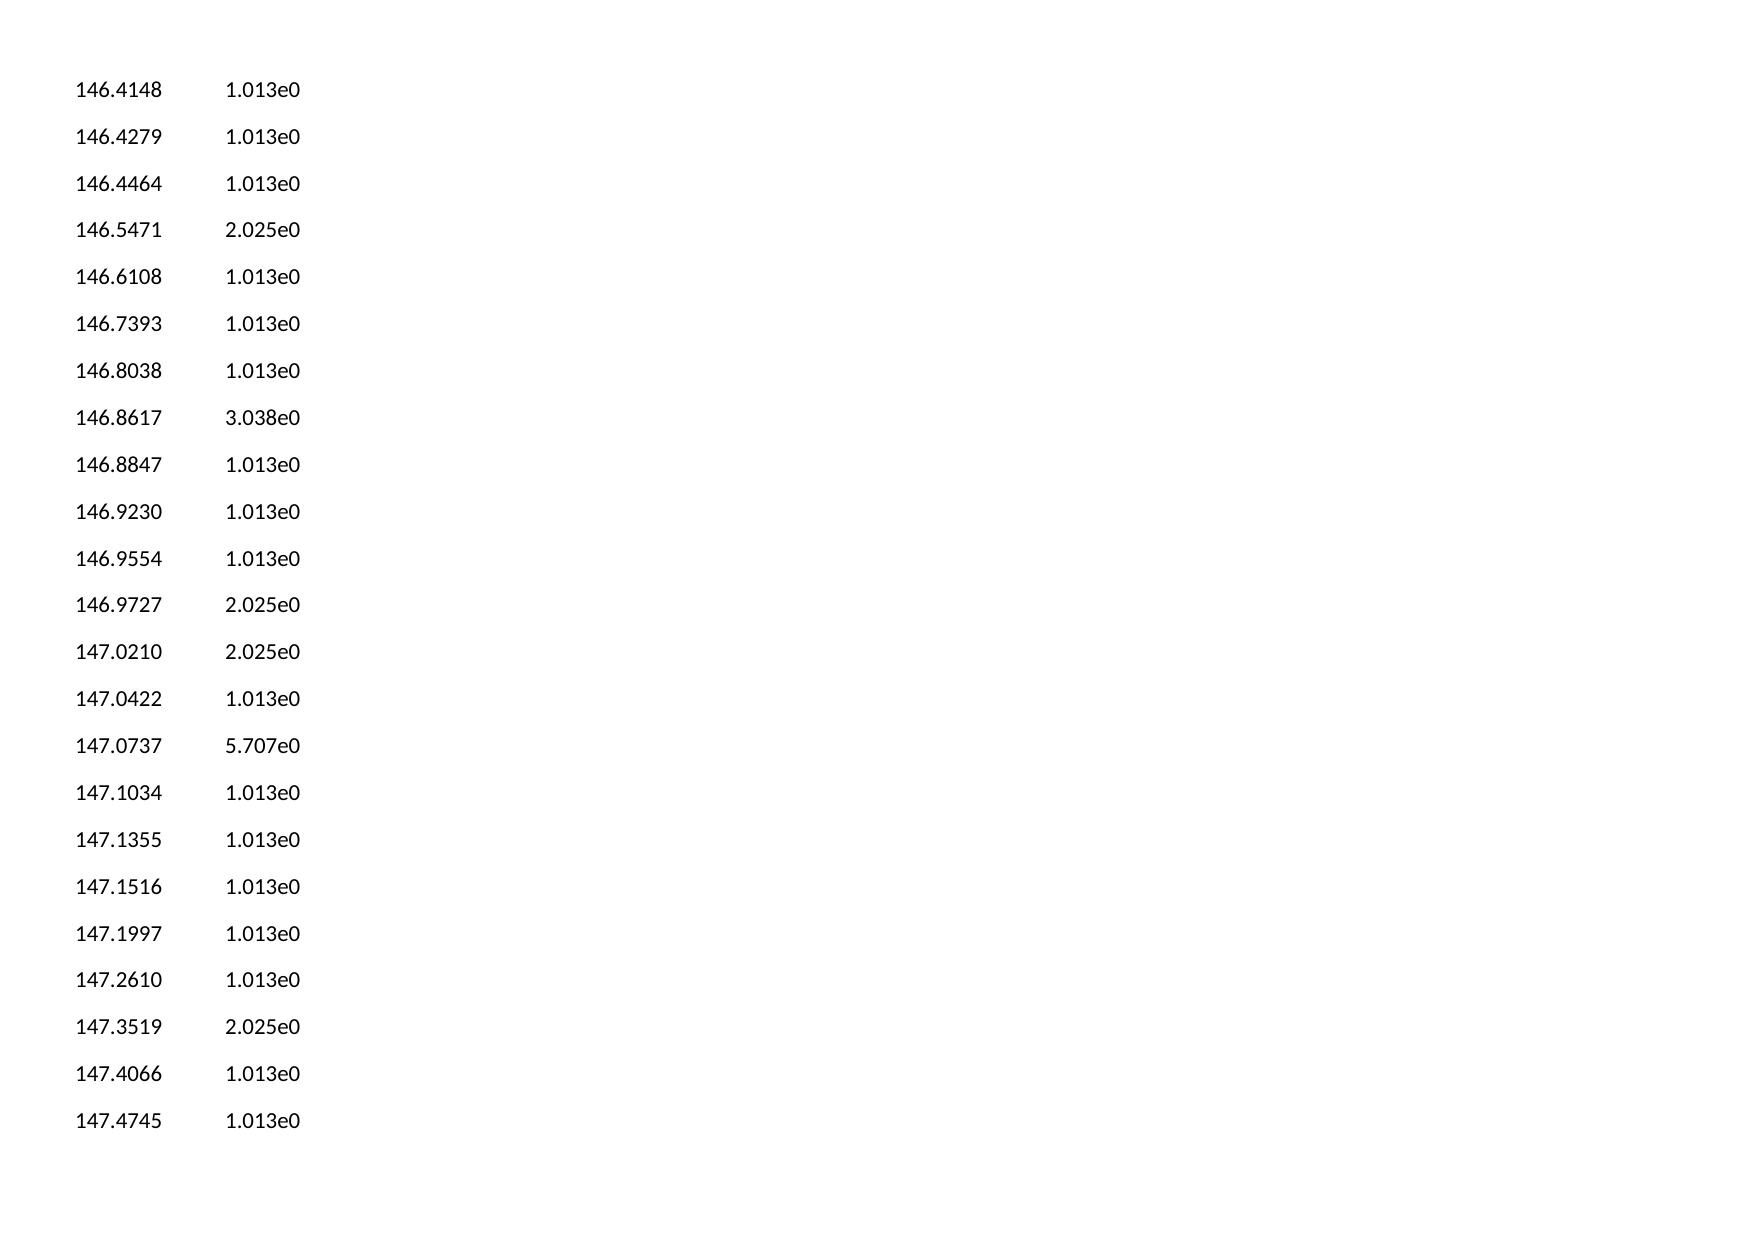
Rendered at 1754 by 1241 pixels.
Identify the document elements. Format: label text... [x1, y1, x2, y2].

text 147.0737 5.707e0 [75, 731, 1679, 759]
text 146.9554 1.013e0 [75, 544, 1679, 572]
text 146.9230 1.013e0 [75, 497, 1679, 525]
text 147.1997 1.013e0 [75, 919, 1679, 947]
text 146.6108 1.013e0 [75, 262, 1679, 291]
text 146.4464 1.013e0 [75, 169, 1679, 197]
text 147.0210 2.025e0 [75, 637, 1679, 666]
text 146.4148 1.013e0 [75, 75, 1679, 103]
text 147.3519 2.025e0 [75, 1012, 1679, 1041]
text 146.9727 2.025e0 [75, 591, 1679, 619]
text 147.4745 1.013e0 [75, 1106, 1679, 1134]
text 147.2610 1.013e0 [75, 966, 1679, 994]
text 147.1516 1.013e0 [75, 872, 1679, 900]
text 146.8847 1.013e0 [75, 450, 1679, 478]
text 146.4279 1.013e0 [75, 122, 1679, 150]
text 147.4066 1.013e0 [75, 1059, 1679, 1087]
text 146.8617 3.038e0 [75, 403, 1679, 431]
text 147.0422 1.013e0 [75, 684, 1679, 712]
text 147.1034 1.013e0 [75, 778, 1679, 806]
text 146.8038 1.013e0 [75, 356, 1679, 384]
text 146.7393 1.013e0 [75, 309, 1679, 337]
text 147.1355 1.013e0 [75, 825, 1679, 853]
text 146.5471 2.025e0 [75, 216, 1679, 244]
